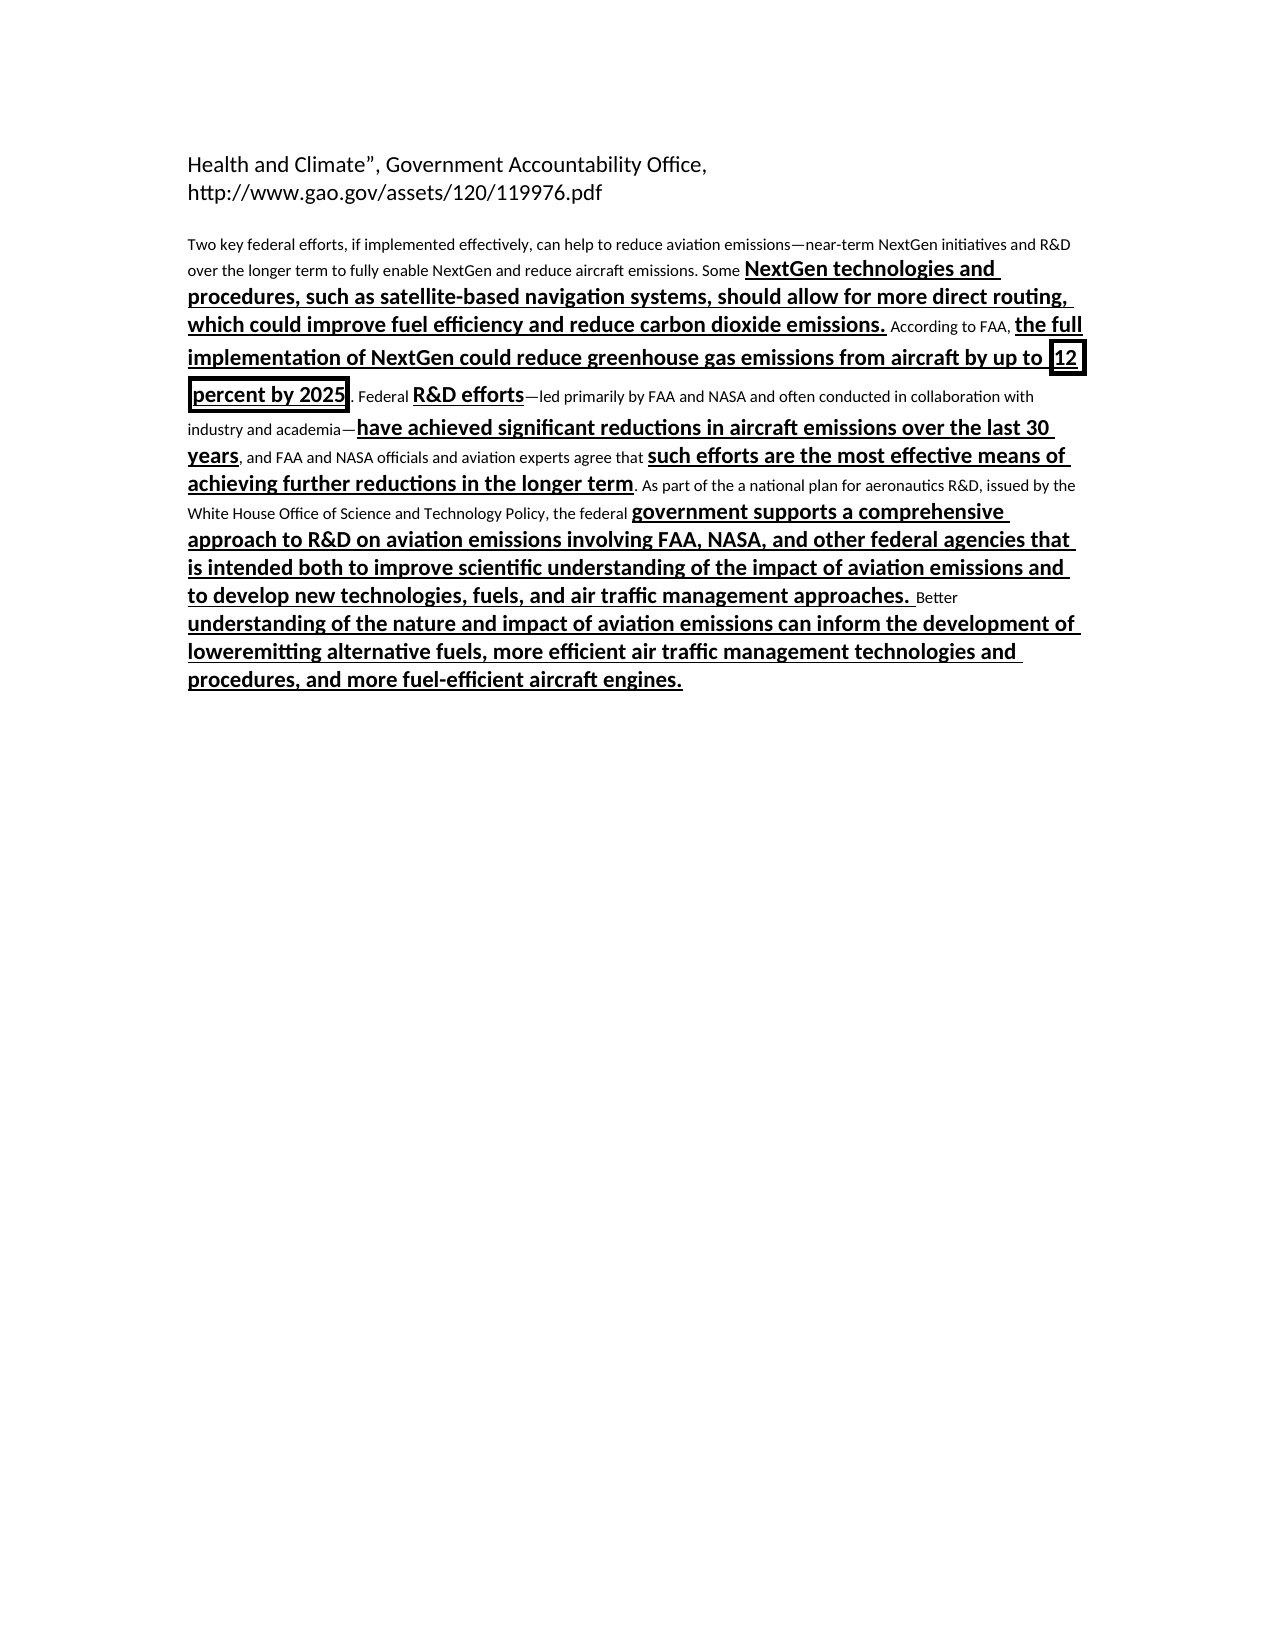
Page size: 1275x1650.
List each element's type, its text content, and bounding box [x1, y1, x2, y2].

text Two key federal efforts, if implemented effectively, can help to reduce aviation emissions—near-term NextGen initiatives and R&D over the longer term to fully enable NextGen and reduce aircraft emissions. Some NextGen technologies and procedures, such as satellite-based navigation systems, should allow for more direct routing, which could improve fuel efficiency and reduce carbon dioxide emissions. According to FAA, the full implementation of NextGen could reduce greenhouse gas emissions from aircraft by up to 12 percent by 2025. Federal R&D efforts—led primarily by FAA and NASA and often conducted in collaboration with industry and academia—have achieved significant reductions in aircraft emissions over the last 30 years, and FAA and NASA officials and aviation experts agree that such efforts are the most effective means of achieving further reductions in the longer term. As part of the a national plan for aeronautics R&D, issued by the White House Office of Science and Technology Policy, the federal government supports a comprehensive approach to R&D on aviation emissions involving FAA, NASA, and other federal agencies that is intended both to improve scientific understanding of the impact of aviation emissions and to develop new technologies, fuels, and air traffic management approaches. Better understanding of the nature and impact of aviation emissions can inform the development of loweremitting alternative fuels, more efficient air traffic management technologies and procedures, and more fuel-efficient aircraft engines. [187, 368, 1087, 693]
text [187, 150, 1087, 206]
text Two key federal efforts, if implemented effectively, can help to reduce aviation emissions—near-term NextGen initiatives and R&D over the longer term to fully enable NextGen and reduce aircraft emissions. Some NextGen technologies and procedures, such as satellite-based navigation systems, should allow for more direct routing, which could improve fuel efficiency and reduce carbon dioxide emissions. According to FAA, the full implementation of NextGen could reduce greenhouse gas emissions from aircraft by up to 12 percent by 2025. Federal R&D efforts—led primarily by FAA and NASA and often conducted in collaboration with industry and academia—have achieved significant reductions in aircraft emissions over the last 30 years, and FAA and NASA officials and aviation experts agree that such efforts are the most effective means of achieving further reductions in the longer term. As part of the a national plan for aeronautics R&D, issued by the White House Office of Science and Technology Policy, the federal government supports a comprehensive approach to R&D on aviation emissions involving FAA, NASA, and other federal agencies that is intended both to improve scientific understanding of the impact of aviation emissions and to develop new technologies, fuels, and air traffic management approaches. Better understanding of the nature and impact of aviation emissions can inform the development of loweremitting alternative fuels, more efficient air traffic management technologies and procedures, and more fuel-efficient aircraft engines. [187, 234, 1087, 367]
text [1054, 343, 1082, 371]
